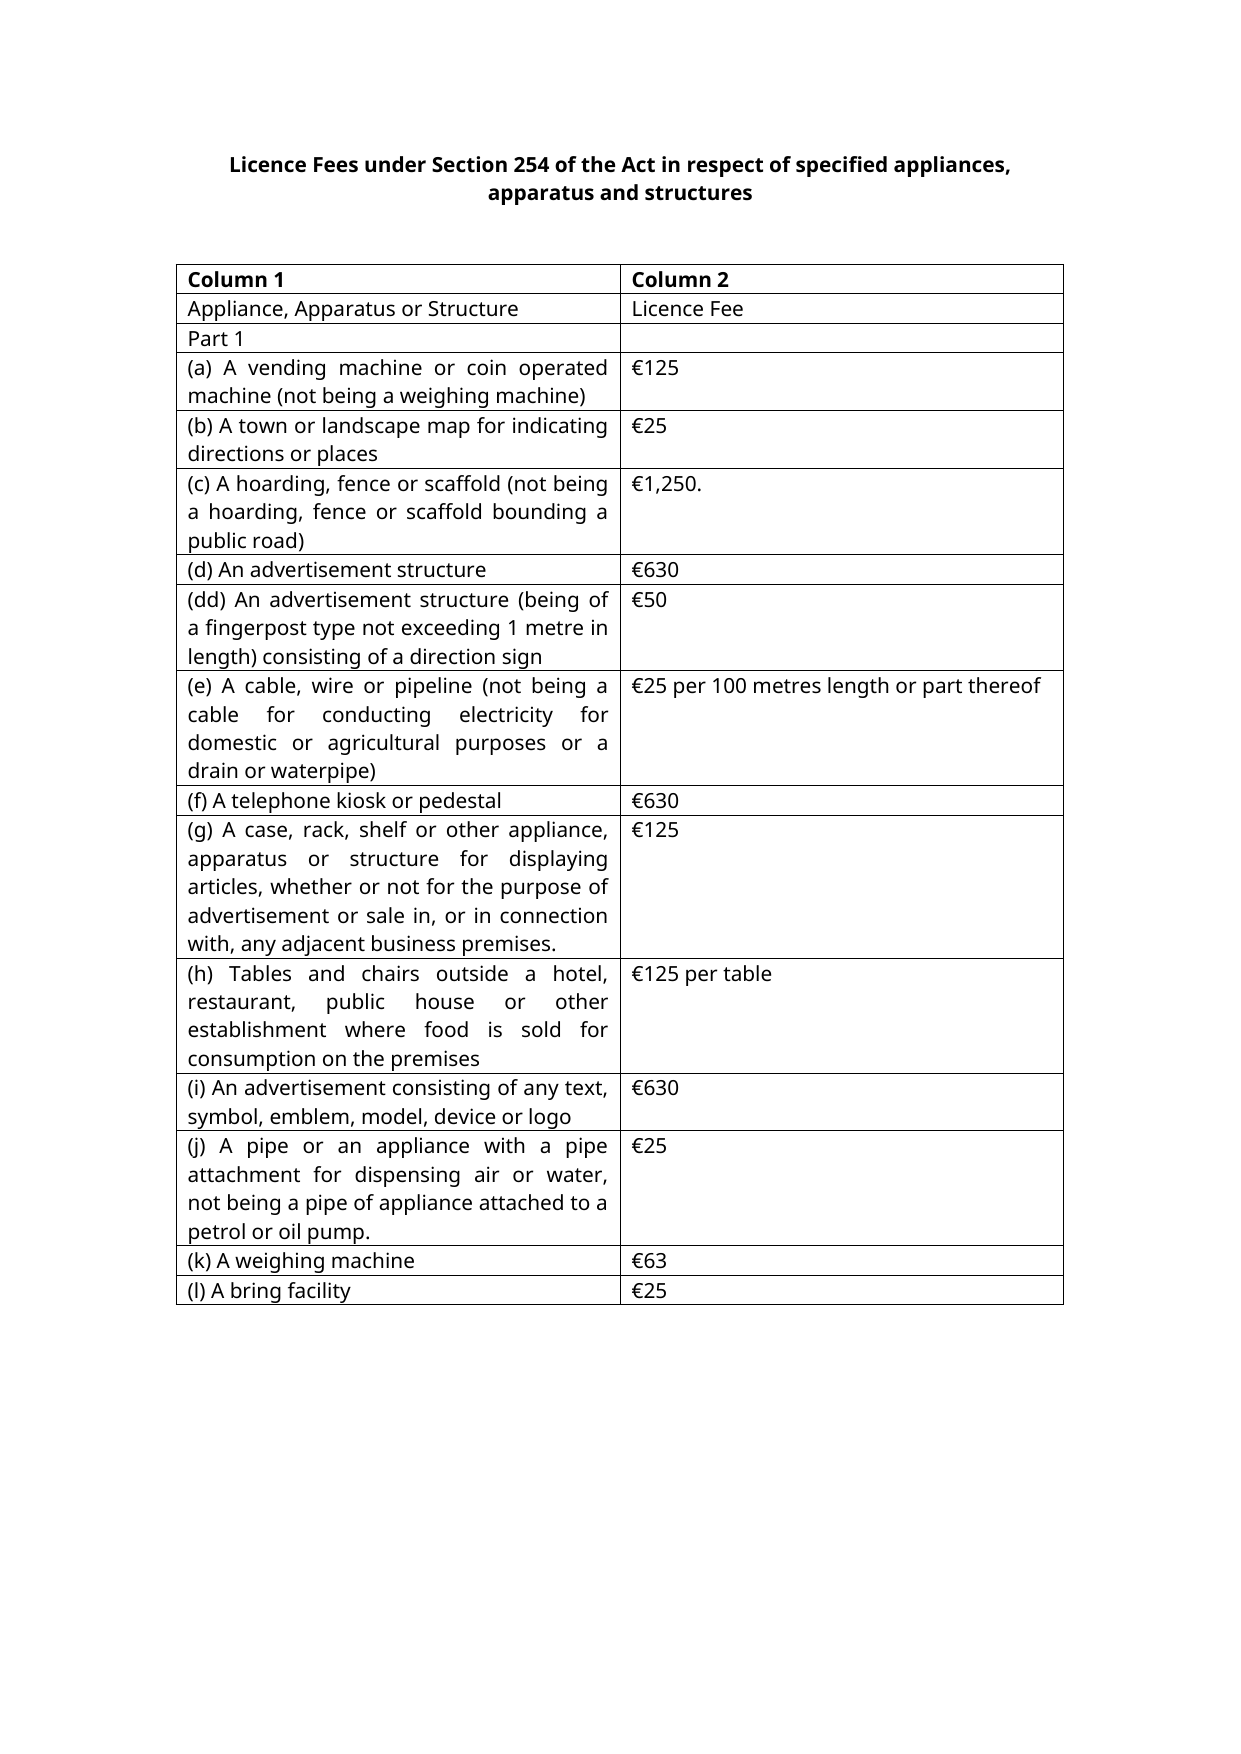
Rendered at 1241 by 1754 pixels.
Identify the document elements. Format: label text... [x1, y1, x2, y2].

title Licence Fees under Section 254 of the Act in respect of specified appliances, apparatus and structures [187, 150, 1053, 207]
table_cell (d) An advertisement structure [177, 555, 620, 584]
table_header Column 1 [177, 265, 620, 293]
table_cell (c) A hoarding, fence or scaffold (not being a hoarding, fence or scaffold bounding a public road) [177, 469, 620, 554]
table_cell (b) A town or landscape map for indicating directions or places [177, 411, 620, 468]
table_cell €125 [621, 816, 1063, 958]
table_cell [621, 324, 1063, 352]
table_cell (j) A pipe or an appliance with a pipe attachment for dispensing air or water, not being a pipe of appliance attached to a petrol or oil pump. [177, 1131, 620, 1245]
table_cell (l) A bring facility [177, 1276, 620, 1304]
table_cell (k) A weighing machine [177, 1246, 620, 1275]
table_cell (a) A vending machine or coin operated machine (not being a weighing machine) [177, 353, 620, 410]
table_cell (e) A cable, wire or pipeline (not being a cable for conducting electricity for domestic or agricultural purposes or a drain or waterpipe) [177, 671, 620, 785]
table_cell €630 [621, 555, 1063, 584]
table_cell €630 [621, 786, 1063, 814]
table_cell €50 [621, 585, 1063, 670]
table_cell (i) An advertisement consisting of any text, symbol, emblem, model, device or logo [177, 1074, 620, 1130]
table_cell (h) Tables and chairs outside a hotel, restaurant, public house or other establishment where food is sold for consumption on the premises [177, 959, 620, 1072]
table_cell Part 1 [177, 324, 620, 352]
table_cell €25 [621, 1131, 1063, 1245]
table_cell €25 [621, 411, 1063, 468]
table_cell €1,250. [621, 469, 1063, 554]
table_cell €25 per 100 metres length or part thereof [621, 671, 1063, 785]
table_cell €125 [621, 353, 1063, 410]
table_cell €125 per table [621, 959, 1063, 1072]
table_cell (dd) An advertisement structure (being of a fingerpost type not exceeding 1 metre in length) consisting of a direction sign [177, 585, 620, 670]
table_cell €630 [621, 1074, 1063, 1130]
table_cell €25 [621, 1276, 1063, 1304]
table_cell Licence Fee [621, 294, 1063, 323]
table_cell (f) A telephone kiosk or pedestal [177, 786, 620, 814]
table_cell (g) A case, rack, shelf or other appliance, apparatus or structure for displaying articles, whether or not for the purpose of advertisement or sale in, or in connection with, any adjacent business premises. [177, 816, 620, 958]
table_cell Appliance, Apparatus or Structure [177, 294, 620, 323]
table_cell €63 [621, 1246, 1063, 1275]
table_header Column 2 [621, 265, 1063, 293]
